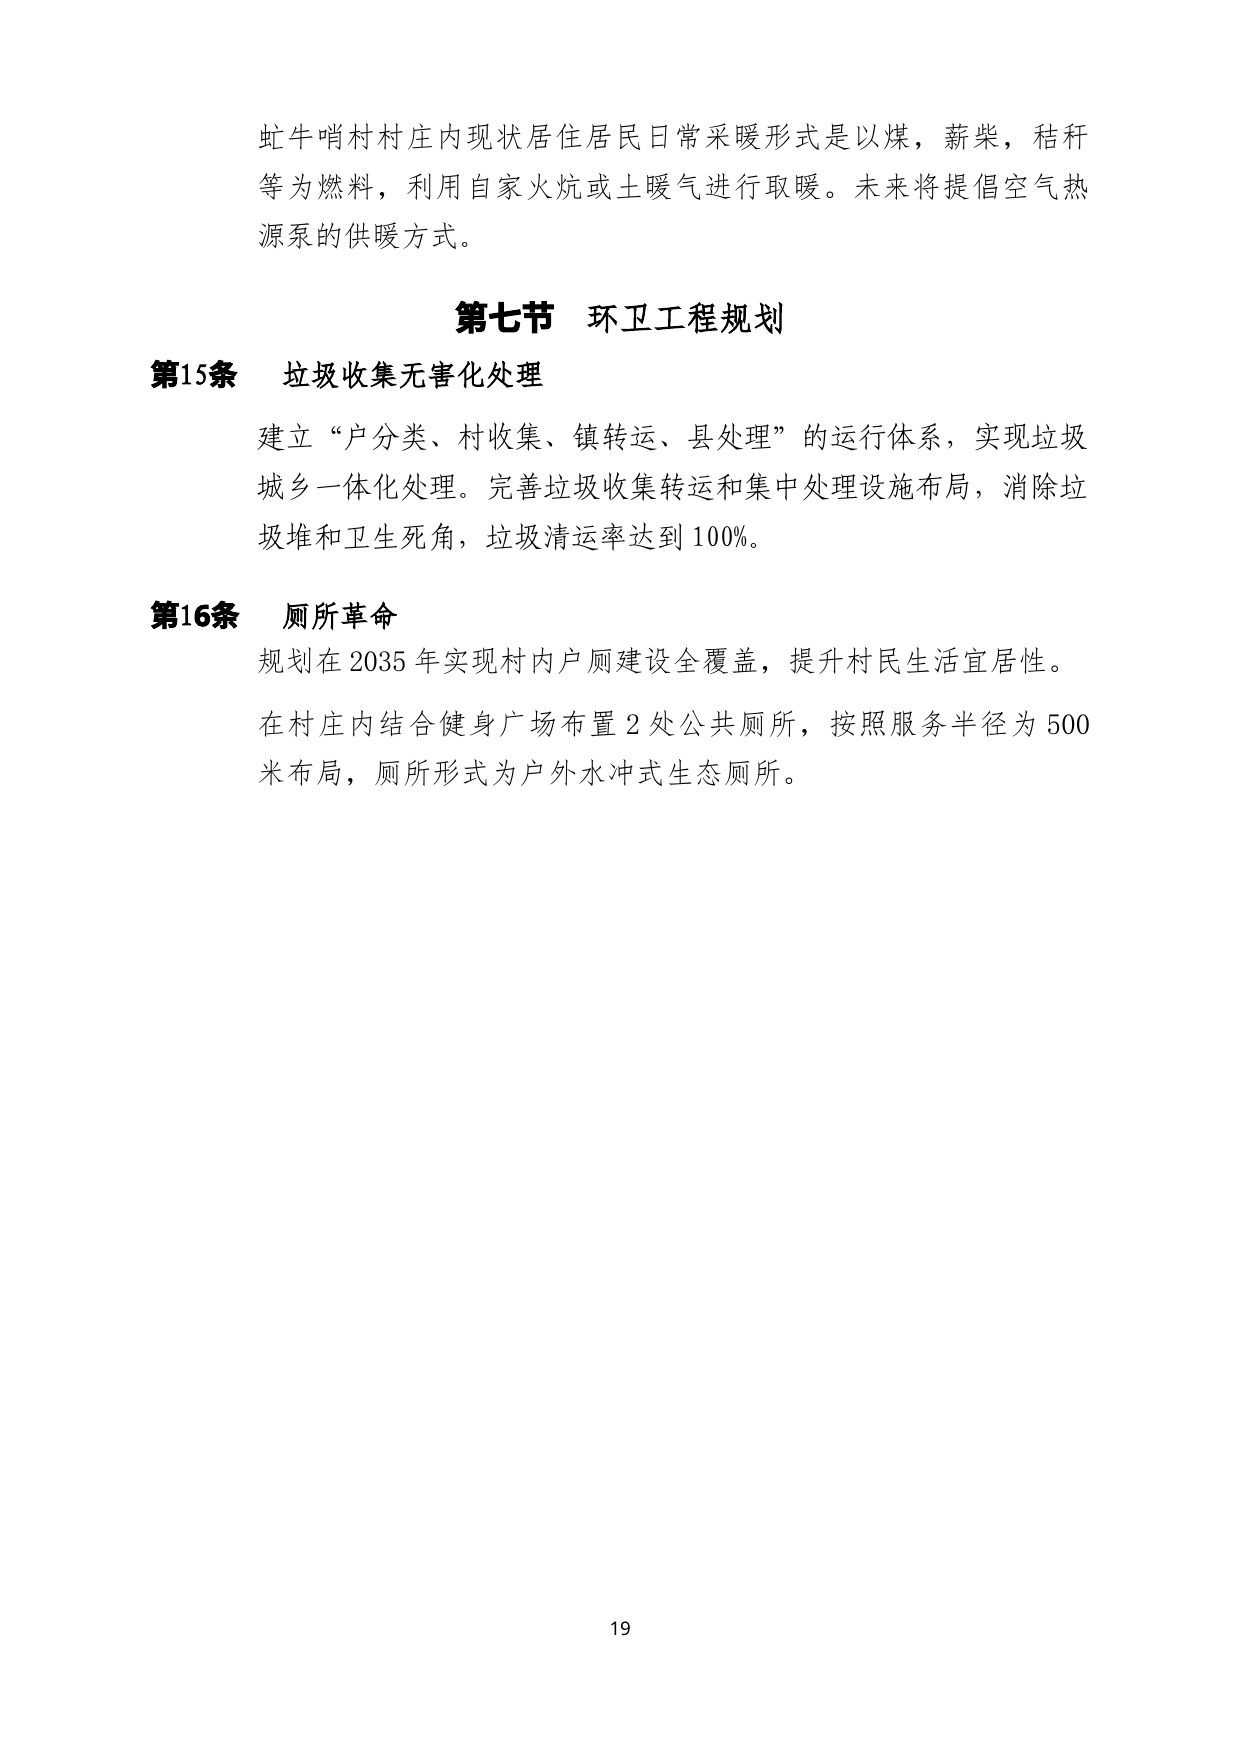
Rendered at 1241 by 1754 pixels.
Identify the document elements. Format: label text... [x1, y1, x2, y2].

subtitle 厕所革命 [150, 597, 1090, 630]
subtitle 环卫工程规划 [150, 297, 1090, 335]
subtitle 垃圾收集无害化处理 [150, 356, 1090, 389]
text 建立“户分类、村收集、镇转运、县处理”的运行体系，实现垃圾城乡一体化处理。完善垃圾收集转运和集中处理设施布局，消除垃圾堆和卫生死角，垃圾清运率达到100%。 [256, 418, 1090, 551]
text 在村庄内结合健身广场布置2处公共厕所，按照服务半径为500米布局，厕所形式为户外水冲式生态厕所。 [256, 705, 1090, 788]
text 虻牛哨村村庄内现状居住居民日常采暖形式是以煤，薪柴，秸秆等为燃料，利用自家火炕或土暖气进行取暖。未来将提倡空气热源泵的供暖方式。 [256, 118, 1090, 251]
text 规划在2035年实现村内户厕建设全覆盖，提升村民生活宜居性。 [256, 643, 1090, 676]
